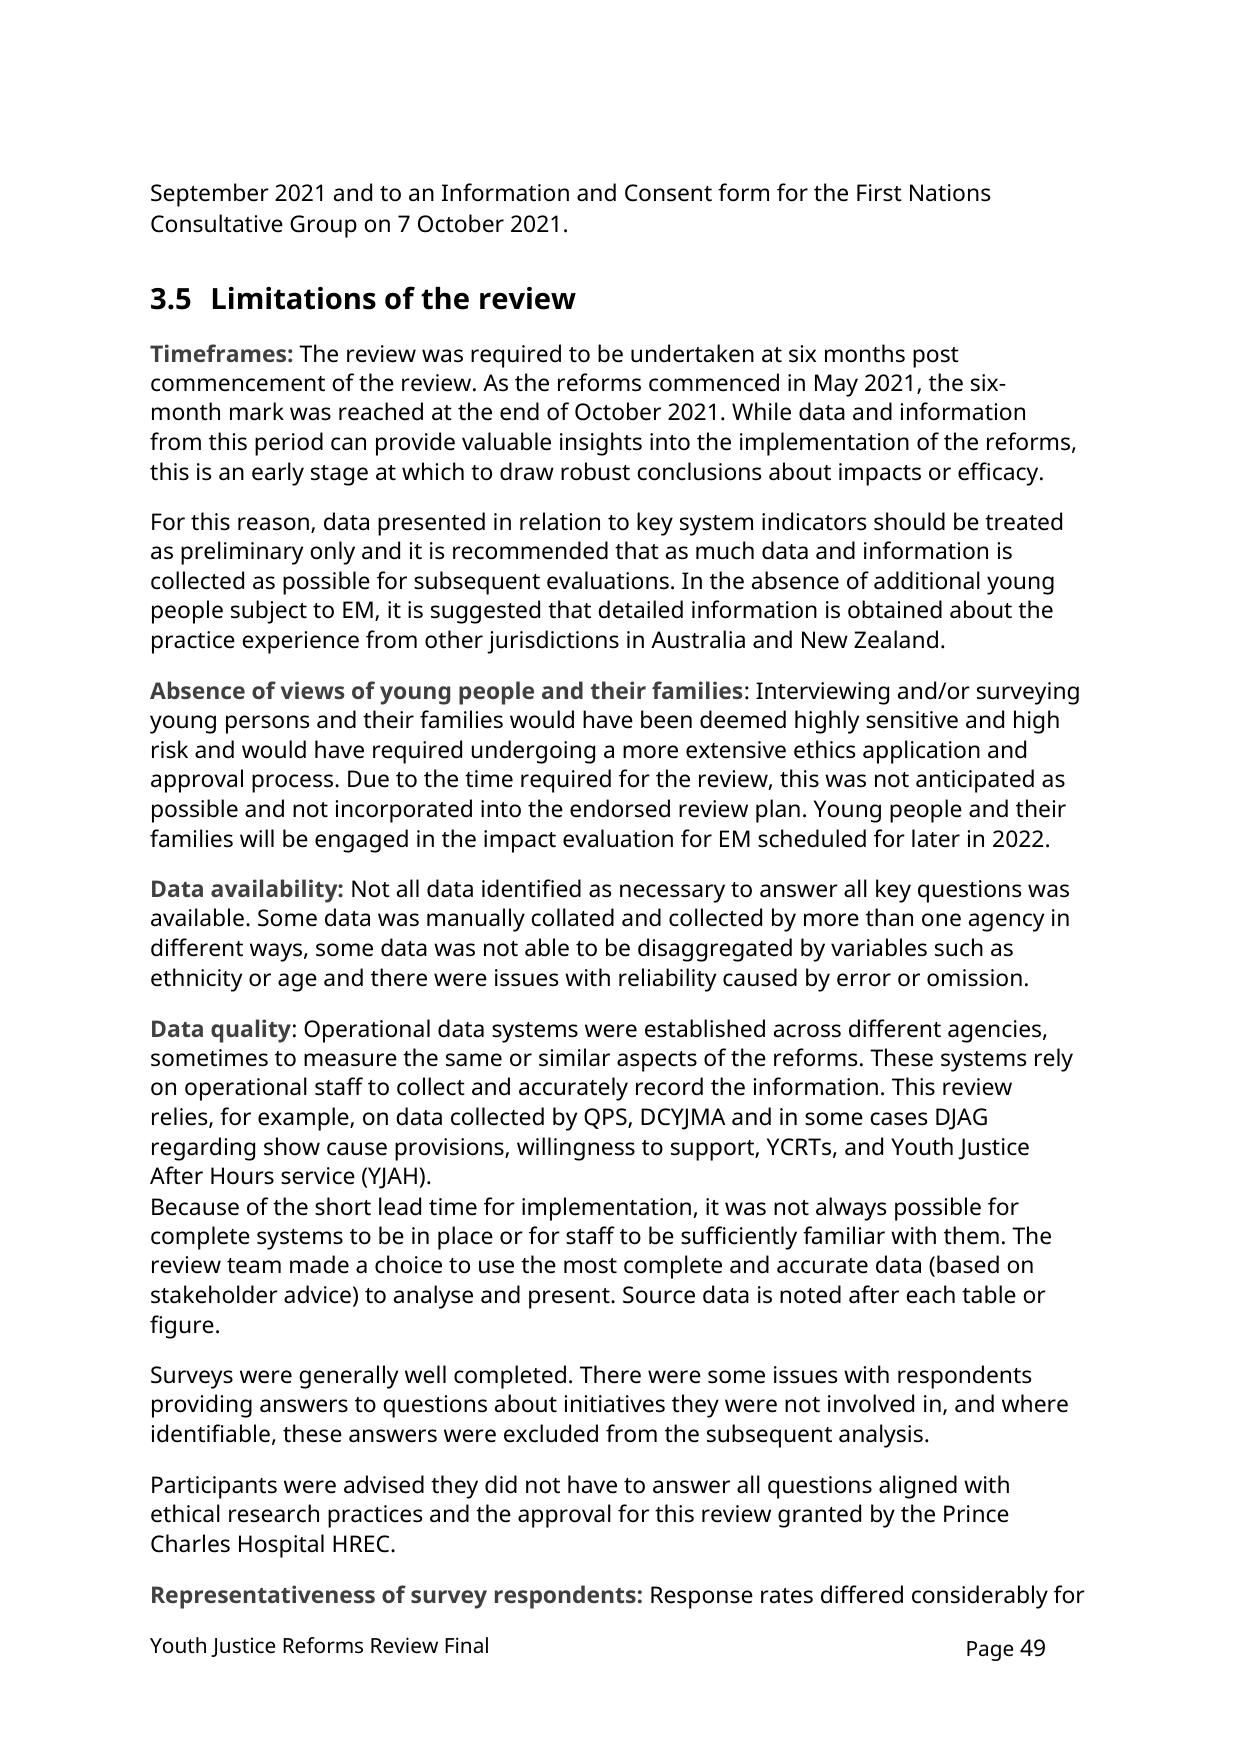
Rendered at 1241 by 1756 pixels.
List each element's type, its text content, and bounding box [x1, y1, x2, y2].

text Timeframes: The review was required to be undertaken at six months post commencement of the review. As the reforms commenced in May 2021, the six-month mark was reached at the end of October 2021. While data and information from this period can provide valuable insights into the implementation of the reforms, this is an early stage at which to draw robust conclusions about impacts or efficacy. [150, 338, 1078, 487]
text Data availability: Not all data identified as necessary to answer all key questions was available. Some data was manually collated and collected by more than one agency in different ways, some data was not able to be disaggregated by variables such as ethnicity or age and there were issues with reliability caused by error or omission. [150, 874, 1082, 993]
text Data quality: Operational data systems were established across different agencies, sometimes to measure the same or similar aspects of the reforms. These systems rely on operational staff to collect and accurately record the information. This review relies, for example, on data collected by QPS, DCYJMA and in some cases DJAG regarding show cause provisions, willingness to support, YCRTs, and Youth Justice After Hours service (YJAH). [150, 1013, 1079, 1192]
text September 2021 and to an Information and Consent form for the First Nations Consultative Group on 7 October 2021. [150, 177, 1073, 240]
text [150, 1579, 1091, 1609]
subtitle Limitations of the review [150, 278, 1240, 318]
text For this reason, data presented in relation to key system indicators should be treated as preliminary only and it is recommended that as much data and information is collected as possible for subsequent evaluations. In the absence of additional young people subject to EM, it is suggested that detailed information is obtained about the practice experience from other jurisdictions in Australia and New Zealand. [150, 507, 1079, 655]
text Surveys were generally well completed. There were some issues with respondents providing answers to questions about initiatives they were not involved in, and where identifiable, these answers were excluded from the subsequent analysis. [150, 1360, 1077, 1449]
text Because of the short lead time for implementation, it was not always possible for complete systems to be in place or for staff to be sufficiently familiar with them. The review team made a choice to use the most complete and accurate data (based on stakeholder advice) to analyse and present. Source data is noted after each table or figure. [150, 1192, 1085, 1340]
text Participants were advised they did not have to answer all questions aligned with ethical research practices and the approval for this review granted by the Prince Charles Hospital HREC. [150, 1470, 1053, 1559]
text Absence of views of young people and their families: Interviewing and/or surveying young persons and their families would have been deemed highly sensitive and high risk and would have required undergoing a more extensive ethics application and approval process. Due to the time required for the review, this was not anticipated as possible and not incorporated into the endorsed review plan. Young people and their families will be engaged in the impact evaluation for EM scheduled for later in 2022. [150, 676, 1091, 854]
